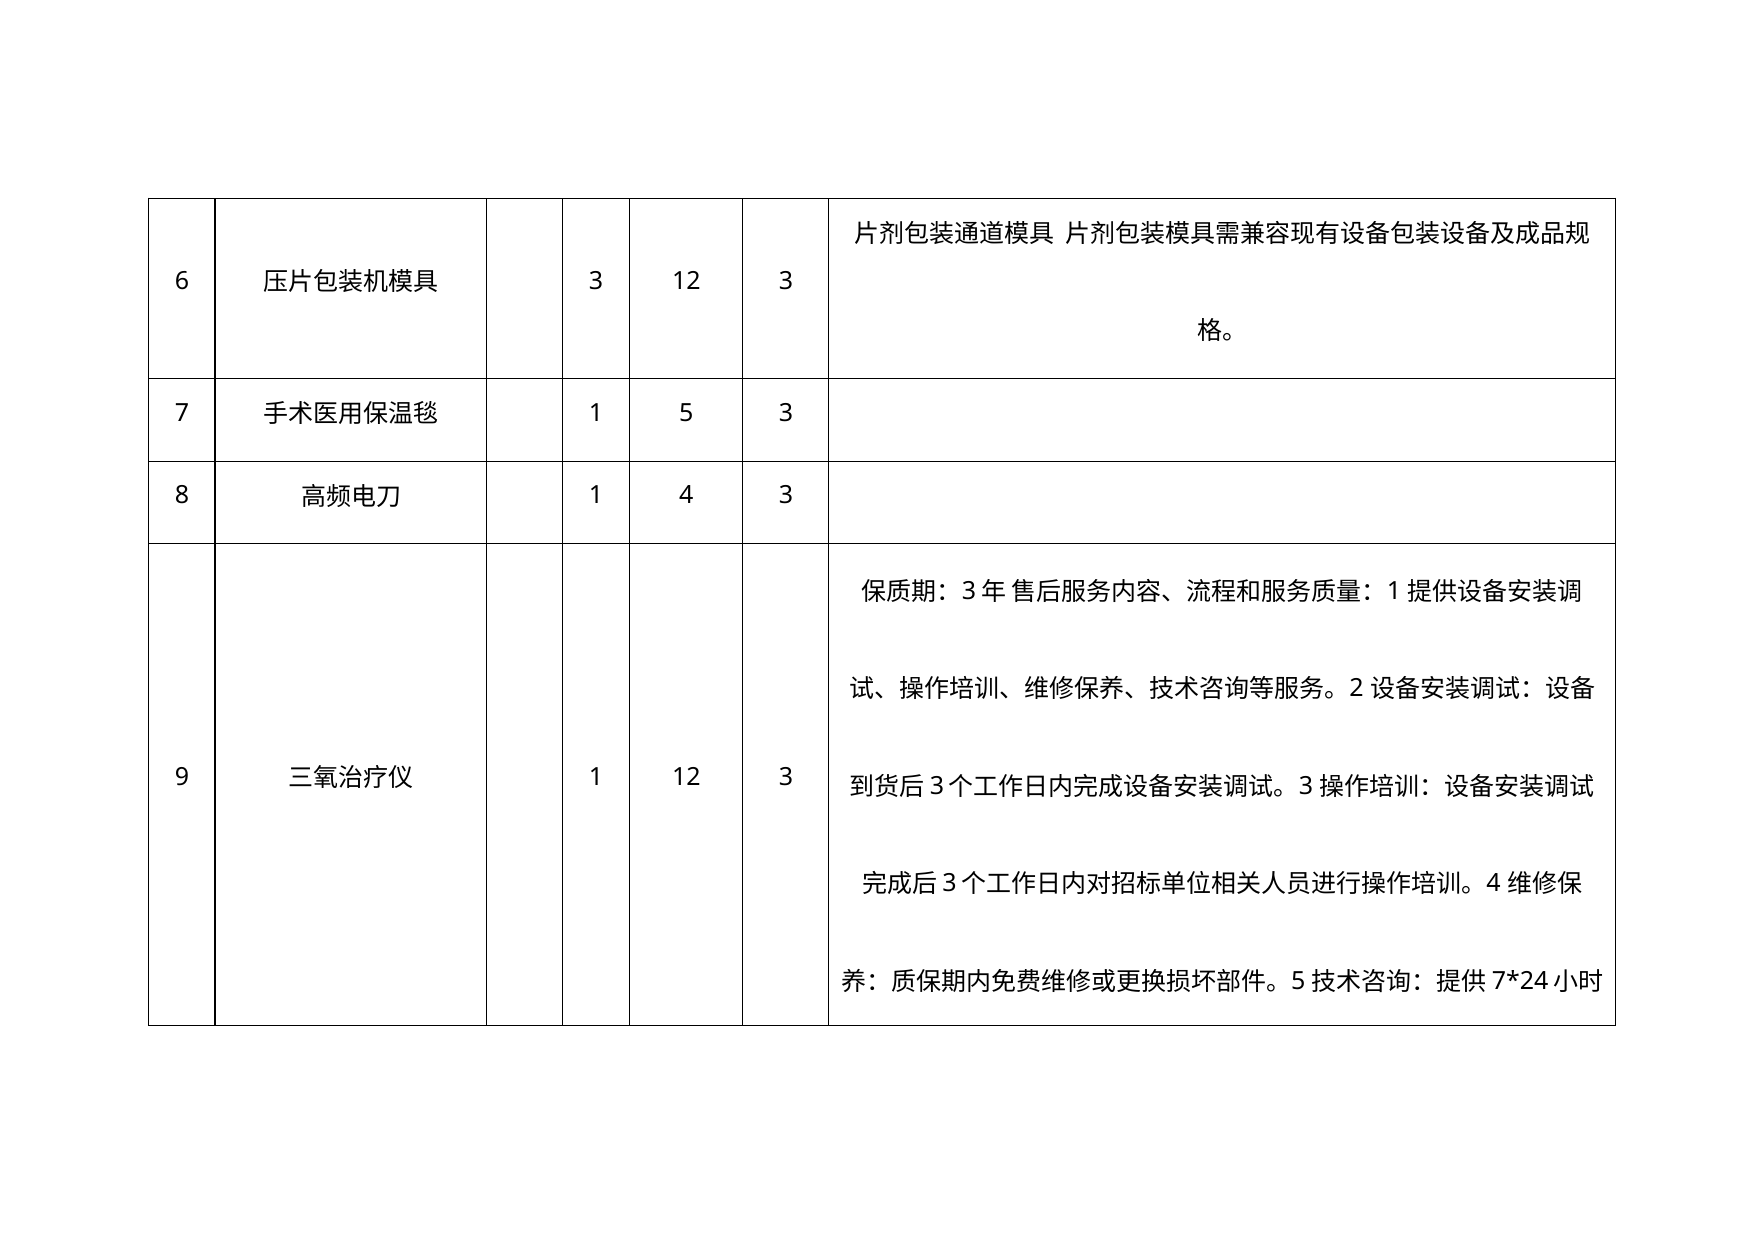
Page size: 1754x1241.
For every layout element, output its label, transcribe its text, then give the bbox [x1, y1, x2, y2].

table_cell [487, 462, 562, 543]
table_cell 12 [630, 544, 742, 1024]
table_cell 三氧治疗仪 [216, 544, 486, 1024]
table_cell 8 [149, 462, 214, 543]
table_cell 3 [743, 379, 828, 461]
table_cell 5 [630, 379, 742, 461]
table_cell 高频电刀 [216, 462, 486, 543]
table_cell 1 [563, 544, 629, 1024]
table_cell [487, 379, 562, 461]
table_cell 7 [149, 379, 214, 461]
table_cell 4 [630, 462, 742, 543]
table_cell 3 [563, 199, 629, 378]
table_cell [829, 544, 1615, 1024]
table_cell 压片包装机模具 [216, 199, 486, 378]
table_cell 9 [149, 544, 214, 1024]
table_cell 1 [563, 379, 629, 461]
table_cell 3 [743, 544, 828, 1024]
table_cell 片剂包装通道模具 片剂包装模具需兼容现有设备包装设备及成品规格。 [829, 199, 1615, 378]
table_cell 3 [743, 199, 828, 378]
table_cell 1 [563, 462, 629, 543]
table_cell [487, 199, 562, 378]
table_cell [829, 379, 1615, 461]
table_cell [487, 544, 562, 1024]
table_cell 3 [743, 462, 828, 543]
table_cell 手术医用保温毯 [216, 379, 486, 461]
table_cell 6 [149, 199, 214, 378]
table_cell 12 [630, 199, 742, 378]
table_cell [829, 462, 1615, 543]
